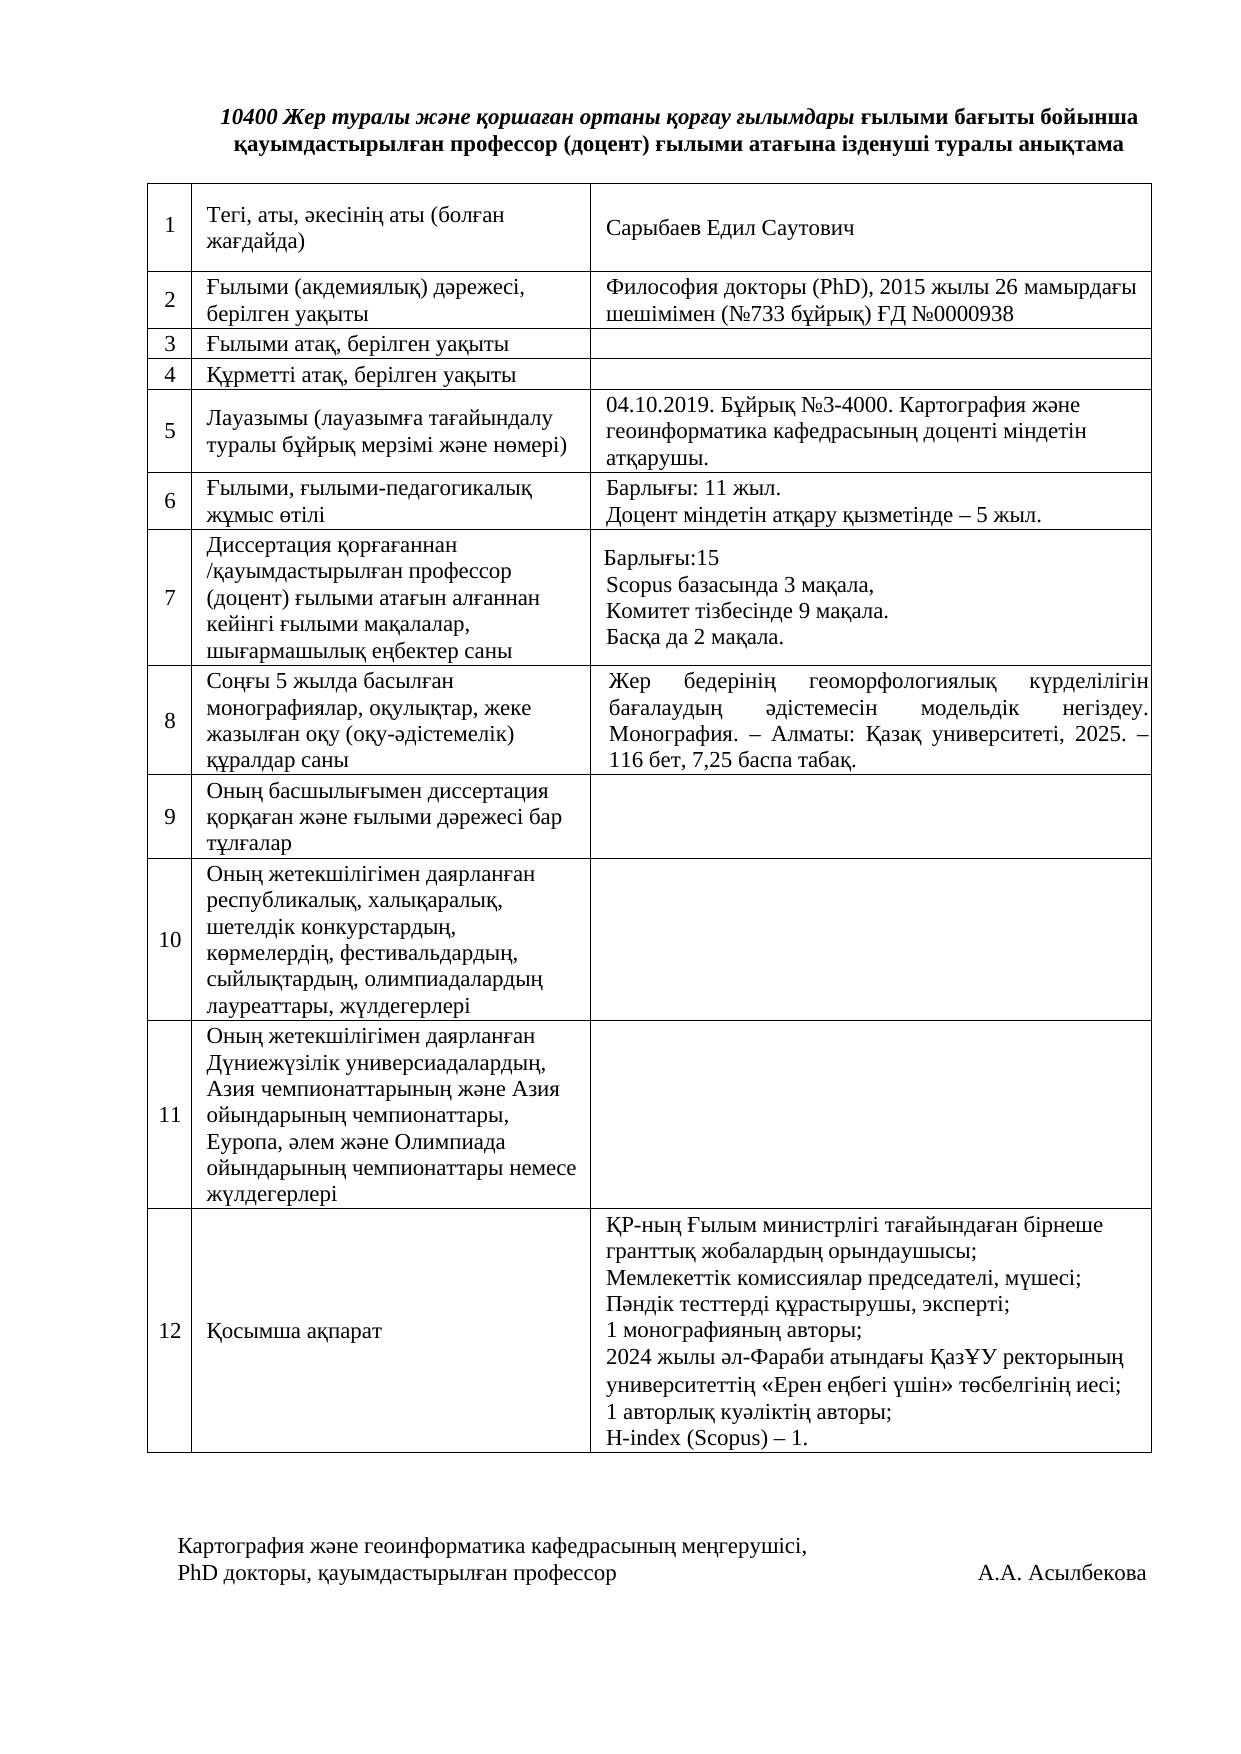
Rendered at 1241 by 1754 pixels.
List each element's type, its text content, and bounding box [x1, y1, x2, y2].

table_cell 11 [148, 1021, 191, 1208]
table_cell 10 [148, 859, 191, 1020]
table_cell 12 [148, 1209, 191, 1452]
table_cell 7 [148, 530, 191, 664]
table_header Тегі, аты, әкесінің аты (болған жағдайда) [192, 184, 590, 271]
table_cell Ғылыми, ғылыми-педагогикалық жұмыс өтілі [192, 473, 590, 529]
table_cell Соңғы 5 жылда басылған монографиялар, оқулықтар, жеке жазылған оқу (оқу-әдістемелік) құралдар саны [192, 666, 590, 774]
table_cell Барлығы: 11 жыл. Доцент міндетін атқару қызметінде – 5 жыл. [591, 473, 1151, 529]
table_cell 4 [148, 359, 191, 388]
table_cell 2 [148, 272, 191, 327]
table_cell [591, 359, 1151, 388]
table_cell Құрметті атақ, берілген уақыты [192, 359, 590, 388]
table_cell Философия докторы (PhD), 2015 жылы 26 мамырдағы шешімімен (№733 бұйрық) ҒД №0000938 [591, 272, 1151, 327]
table_cell Барлығы:15 Scopus базасында 3 мақала, Комитет тізбесінде 9 мақала. Басқа да 2 мақала. [591, 530, 1151, 664]
table_header Сарыбаев Едил Саутович [591, 184, 1151, 271]
table_cell Оның жетекшілігімен даярланған Дүниежүзілік универсиадалардың, Азия чемпионаттарының және Азия ойындарының чемпионаттары, Еуропа, әлем және Олимпиада ойындарының чемпионаттары немесе жүлдегерлері [192, 1021, 590, 1208]
table_cell 04.10.2019. Бұйрық №3-4000. Картография және геоинформатика кафедрасының доценті міндетін атқарушы. [591, 390, 1151, 472]
table_cell Қосымша ақпарат [192, 1209, 590, 1452]
table_cell [591, 1021, 1151, 1208]
table_cell 3 [148, 329, 191, 358]
text PhD докторы, қауымдастырылған профессор А.А. Асылбекова [177, 1558, 1181, 1585]
table_cell 6 [148, 473, 191, 529]
table_cell Оның басшылығымен диссертация қорқаған және ғылыми дәрежесі бар тұлғалар [192, 775, 590, 857]
table_cell Оның жетекшілігімен даярланған республикалық, халықаралық, шетелдік конкурстардың, көрмелердің, фестивальдардың, сыйлықтардың, олимпиадалардың лауреаттары, жүлдегерлері [192, 859, 590, 1020]
table_cell Лауазымы (лауазымға тағайындалу туралы бұйрық мерзімі және нөмері) [192, 390, 590, 472]
table_cell ҚР-ның Ғылым министрлігі тағайындаған бірнеше гранттық жобалардың орындаушысы; Мемлекеттік комиссиялар председателі, мүшесі; Пәндік тесттерді құрастырушы, эксперті; 1 монографияның авторы; 2024 жылы әл-Фараби атындағы ҚазҰУ ректорының университеттің «Ерен еңбегі үшін» төсбелгінің иесі; 1 авторлық куәліктің авторы; H-index (Scopus) – 1. [591, 1209, 1151, 1452]
table_cell [591, 775, 1151, 857]
table_cell 8 [148, 666, 191, 774]
table_cell Жер бедерінің геоморфологиялық күрделілігін бағалаудың әдістемесін модельдік негіздеу. Монография. – Алматы: Қазақ университеті, 2025. – 116 бет, 7,25 баспа табақ. [591, 666, 1151, 774]
table_cell 5 [148, 390, 191, 472]
table_cell [591, 329, 1151, 358]
text Картография және геоинформатика кафедрасының меңгерушісі, [177, 1532, 1181, 1558]
table_cell Ғылыми атақ, берілген уақыты [192, 329, 590, 358]
table_cell [591, 859, 1151, 1020]
text 10400 Жер туралы және қоршаған ортаны қорғау ғылымдары ғылыми бағыты бойынша қауымдастырылған профессор (доцент) ғылыми атағына ізденуші туралы анықтама [177, 103, 1181, 156]
table_cell 9 [148, 775, 191, 857]
table_cell Диссертация қорғағаннан /қауымдастырылған профессор (доцент) ғылыми атағын алғаннан кейінгі ғылыми мақалалар, шығармашылық еңбектер саны [192, 530, 590, 664]
table_cell Ғылыми (акдемиялық) дәрежесі, берілген уақыты [192, 272, 590, 327]
table_header 1 [148, 184, 191, 271]
